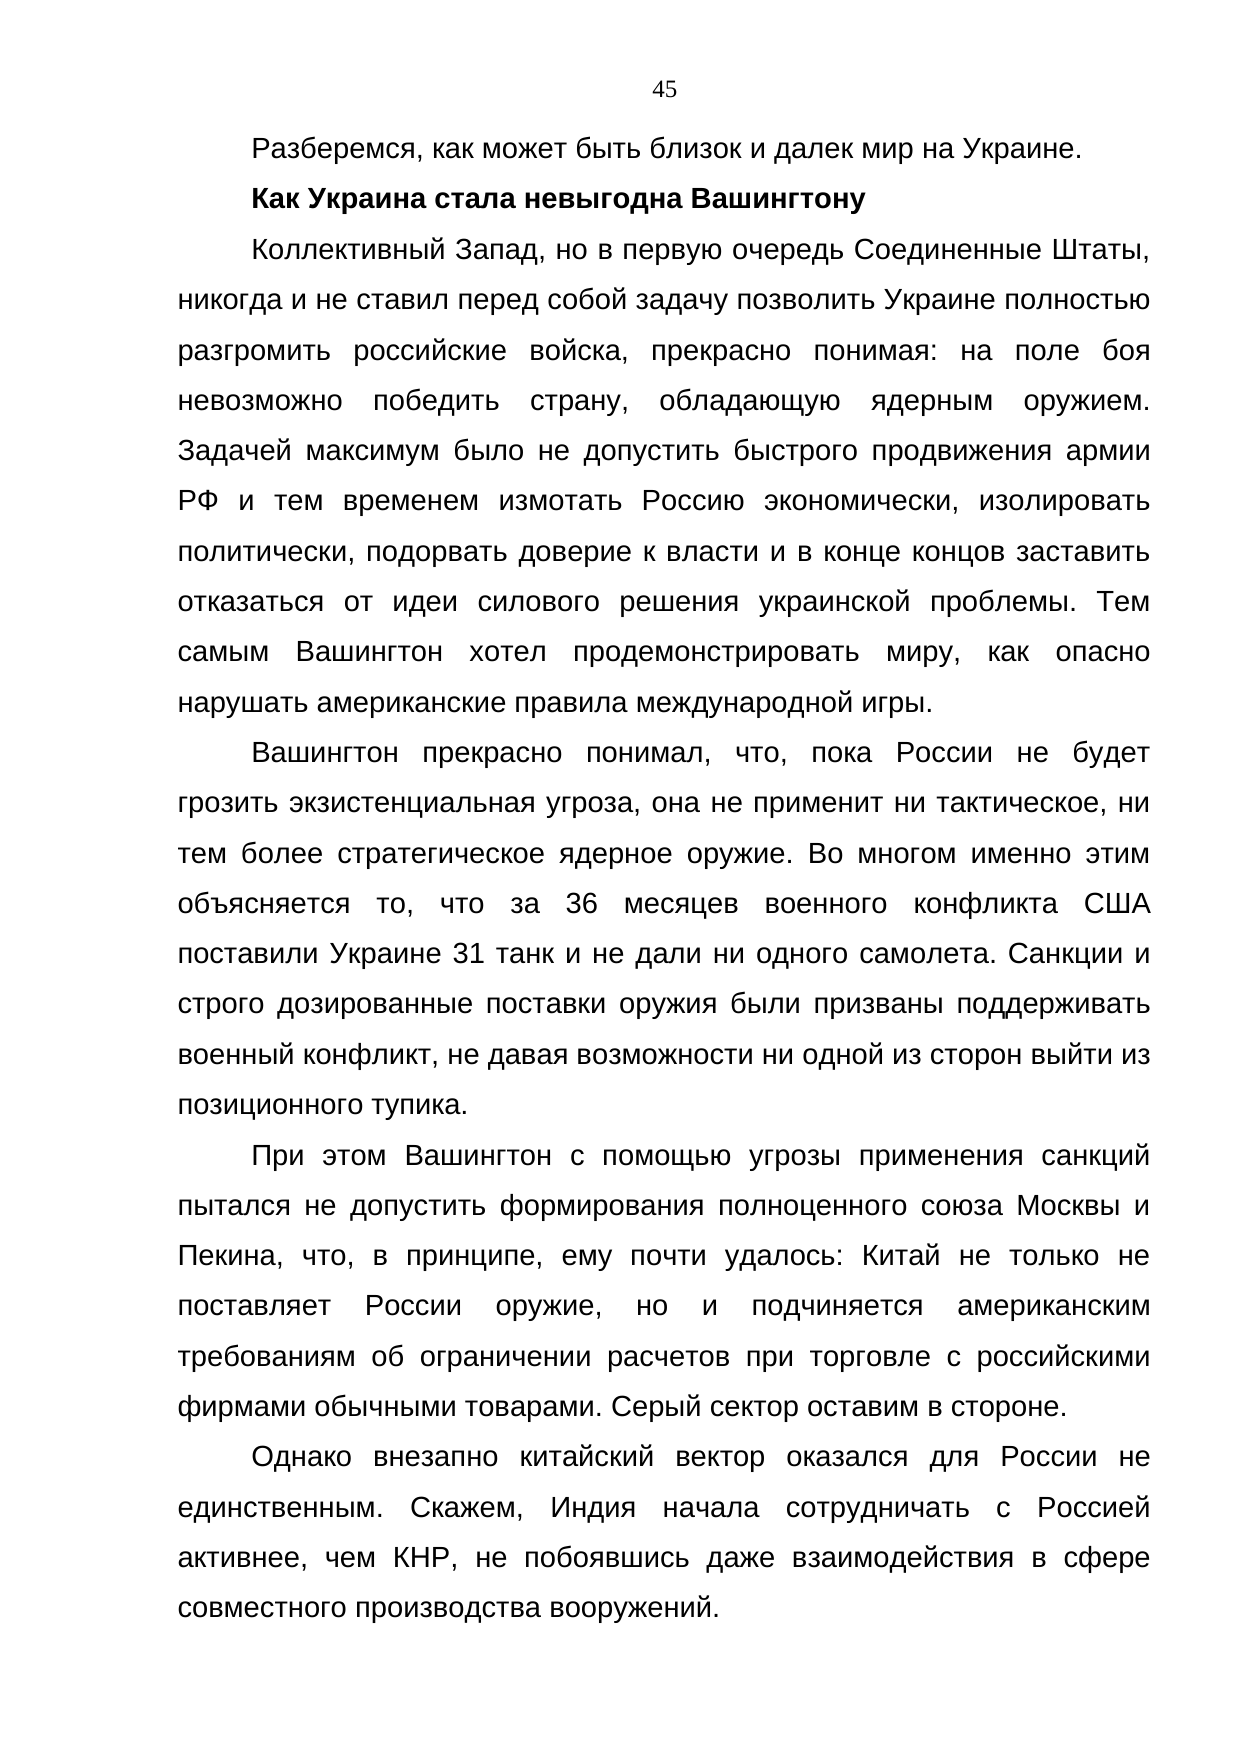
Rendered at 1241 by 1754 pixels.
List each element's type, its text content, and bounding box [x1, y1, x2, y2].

text При этом Вашингтон с помощью угрозы применения санкций пытался не допустить формирования полноценного союза Москвы и Пекина, что, в принципе, ему почти удалось: Китай не только не поставляет России оружие, но и подчиняется американским требованиям об ограничении расчетов при торговле с российскими фирмами обычными товарами. Серый сектор оставим в стороне. [177, 1137, 1152, 1423]
text Разберемся, как может быть близок и далек мир на Украине. [177, 131, 1152, 165]
text Вашингтон прекрасно понимал, что, пока России не будет грозить экзистенциальная угроза, она не применит ни тактическое, ни тем более стратегическое ядерное оружие. Во многом именно этим объясняется то, что за 36 месяцев военного конфликта США поставили Украине 31 танк и не дали ни одного самолета. Санкции и строго дозированные поставки оружия были призваны поддерживать военный конфликт, не давая возможности ни одной из сторон выйти из позиционного тупика. [177, 735, 1152, 1121]
text Коллективный Запад, но в первую очередь Соединенные Штаты, никогда и не ставил перед собой задачу позволить Украине полностью разгромить российские войска, прекрасно понимая: на поле боя невозможно победить страну, обладающую ядерным оружием. Задачей максимум было не допустить быстрого продвижения армии РФ и тем временем измотать Россию экономически, изолировать политически, подорвать доверие к власти и в конце концов заставить отказаться от идеи силового решения украинской проблемы. Тем самым Вашингтон хотел продемонстрировать миру, как опасно нарушать американские правила международной игры. [177, 232, 1152, 718]
text Однако внезапно китайский вектор оказался для России не единственным. Скажем, Индия начала сотрудничать с Россией активнее, чем КНР, не побоявшись даже взаимодействия в сфере совместного производства вооружений. [177, 1439, 1152, 1624]
text Как Украина стала невыгодна Вашингтону [177, 182, 1152, 215]
